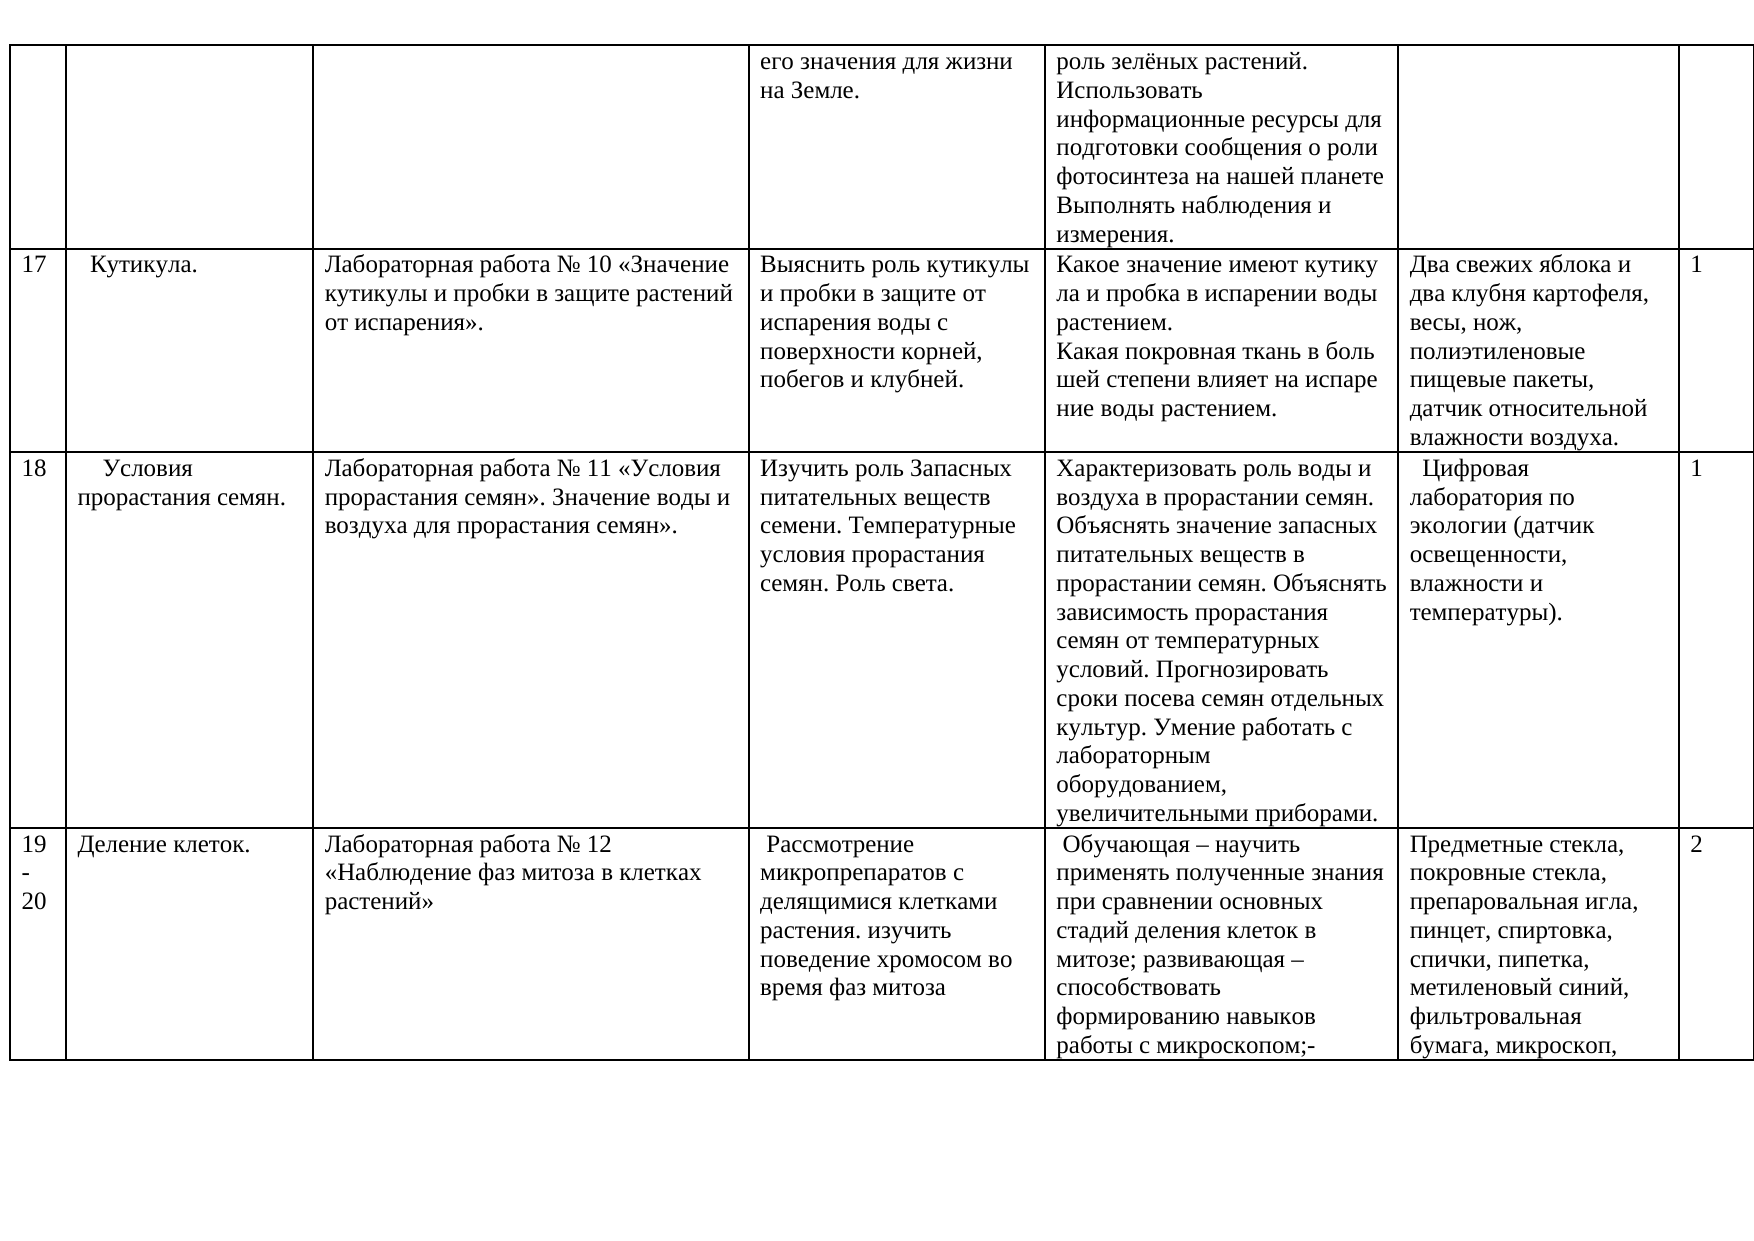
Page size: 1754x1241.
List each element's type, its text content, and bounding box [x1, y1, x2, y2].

table_cell Какое значение имеют кутикула и пробка в испарении воды растением. Какая покровная ткань в большей степени влияет на испарение воды растением. [1046, 250, 1397, 451]
table_cell Выяснить роль кутикулы и пробки в защите от испарения воды с поверхности корней, побегов и клубней. [750, 250, 1044, 451]
table_cell Деление клеток. [67, 829, 312, 1059]
table_cell 1 [1680, 46, 1753, 247]
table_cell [1046, 46, 1397, 247]
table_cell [314, 829, 748, 1059]
table_cell 2 [1680, 829, 1753, 1059]
table_cell Лабораторная работа № 10 «Значение кутикулы и пробки в защите растений от испарения». [314, 250, 748, 451]
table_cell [1399, 829, 1678, 1059]
table_cell 16 [11, 46, 65, 247]
table_cell Два свежих яблока и два клубня картофеля, весы, нож, полиэтиленовые пищевые пакеты, датчик относительной влажности воздуха. [1399, 250, 1678, 451]
table_cell 1 [1680, 453, 1753, 827]
table_cell Кутикула. [67, 250, 312, 451]
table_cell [67, 46, 312, 247]
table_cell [750, 46, 1044, 247]
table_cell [314, 46, 748, 247]
table_cell 18 [11, 453, 65, 827]
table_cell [1399, 46, 1678, 247]
table_cell Изучить роль Запасных питательных веществ семени. Температурные условия прорастания семян. Роль света. [750, 453, 1044, 827]
table_cell 17 [11, 250, 65, 451]
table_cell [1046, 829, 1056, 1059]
table_cell Лабораторная работа № 11 «Условия прорастания семян». Значение воды и воздуха для прорастания семян». [314, 453, 748, 827]
table_cell 19-20 [11, 829, 65, 1059]
table_cell Цифровая лаборатория по экологии (датчик освещенности, влажности и температуры). [1399, 453, 1678, 827]
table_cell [750, 829, 1044, 1059]
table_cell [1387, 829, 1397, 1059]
table_cell Условия прорастания семян. [67, 453, 312, 827]
table_cell Характеризовать роль воды и воздуха в прорастании семян. Объяснять значение запасных питательных веществ в прорастании семян. Объяснять зависимость прорастания семян от температурных условий. Прогнозировать сроки посева семян отдельных культур. Умение работать с лабораторным оборудованием, увеличительными приборами. [1046, 453, 1397, 827]
table_cell 1 [1680, 250, 1753, 451]
